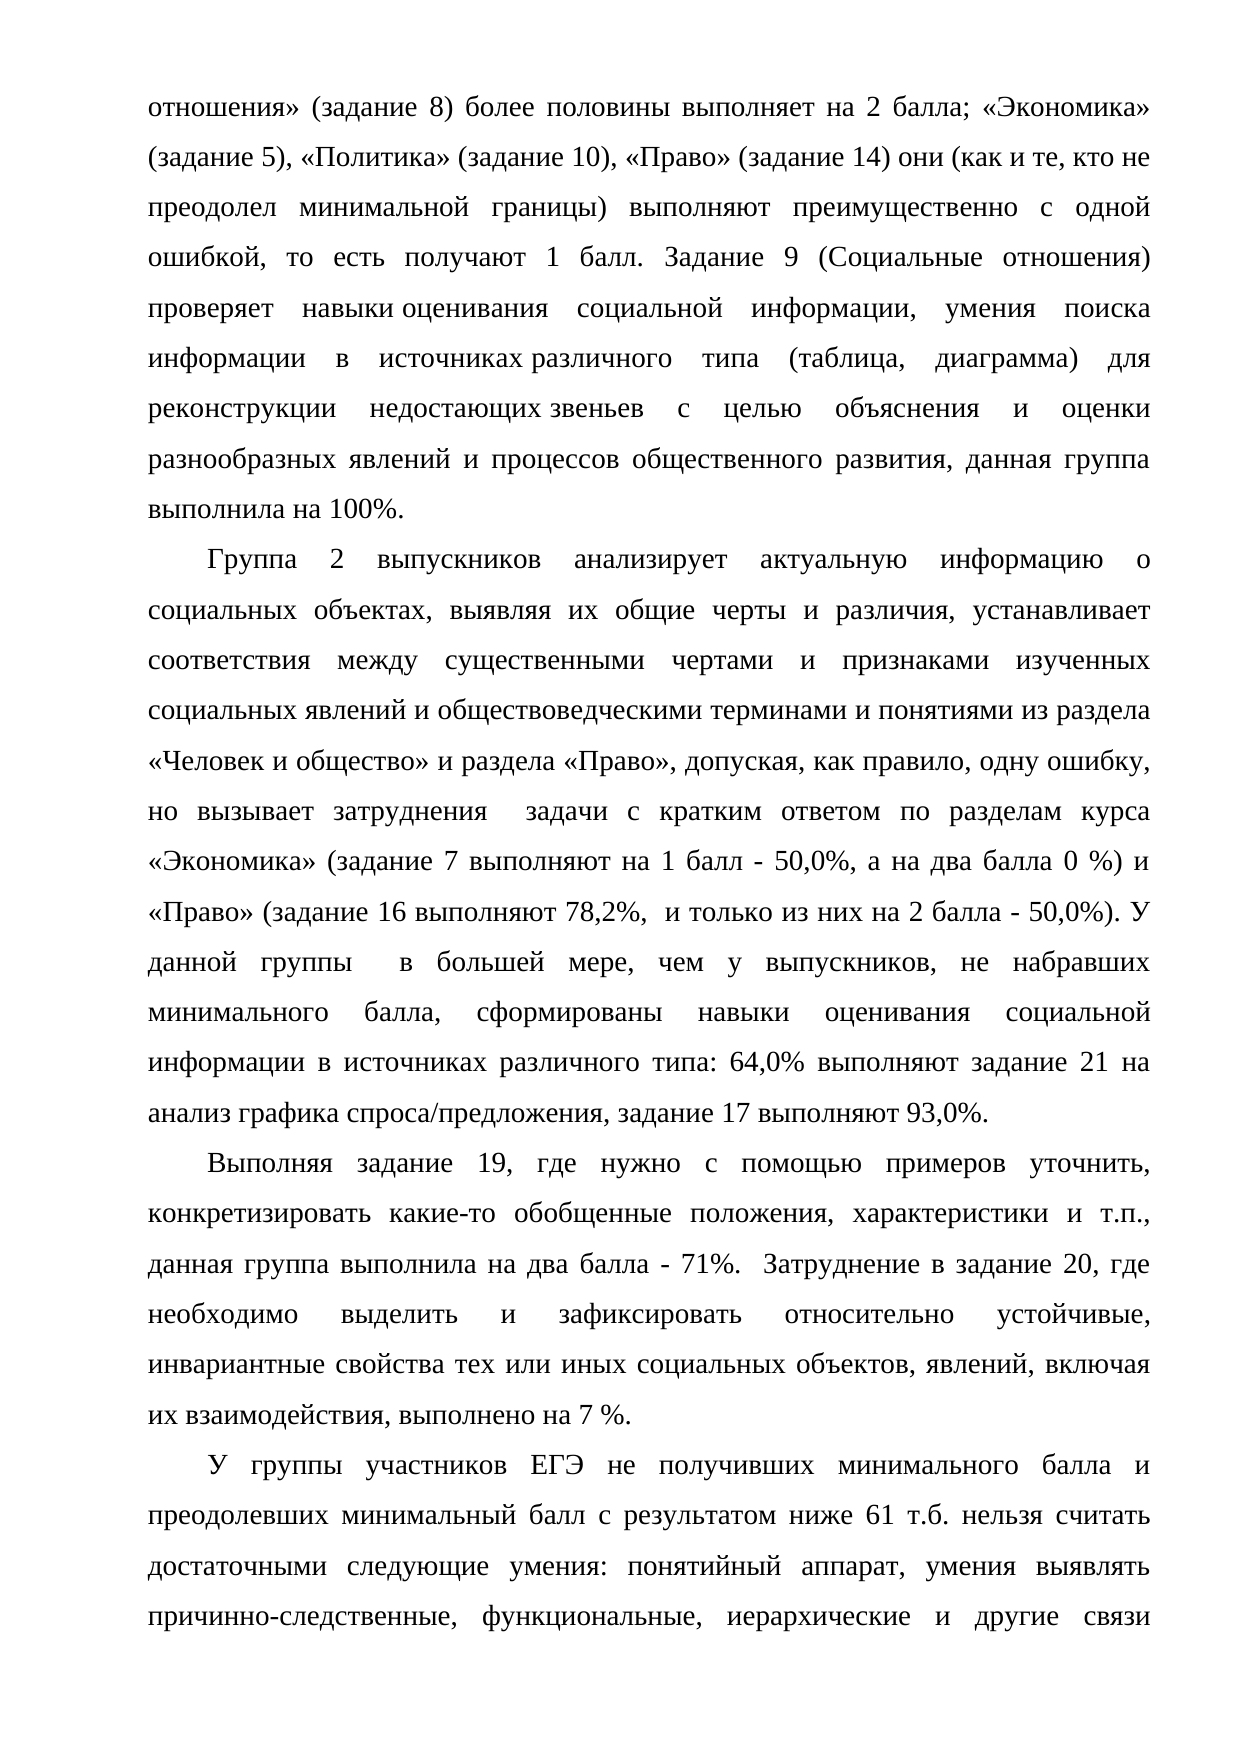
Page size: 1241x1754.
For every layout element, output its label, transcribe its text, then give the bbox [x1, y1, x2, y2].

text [148, 89, 1152, 290]
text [148, 1447, 1152, 1632]
text Выполняя задание 19, где нужно с помощью примеров уточнить, конкретизировать какие-то обобщенные положения, характеристики и т.п., данная группа выполнила на два балла - 71%. Затруднение в задание 20, где необходимо выделить и зафиксировать относительно устойчивые, инвариантные свойства тех или иных социальных объектов, явлений, включая их взаимодействия, выполнено на 7 %. [148, 1145, 1152, 1430]
text Группа 2 выпускников анализирует актуальную информацию о социальных объектах, выявляя их общие черты и различия, устанавливает соответствия между существенными чертами и признаками изученных социальных явлений и обществоведческими терминами и понятиями из раздела «Человек и общество» и раздела «Право», допуская, как правило, одну ошибку, но вызывает затруднения задачи с кратким ответом по разделам курса «Экономика» (задание 7 выполняют на 1 балл - 50,0%, а на два балла 0 %) и «Право» (задание 16 выполняют 78,2%, и только из них на 2 балла - 50,0%). У данной группы в большей мере, чем у выпускников, не набравших минимального балла, сформированы навыки оценивания социальной информации в источниках различного типа: 64,0% выполняют задание 21 на анализ графика спроса/предложения, задание 17 выполняют 93,0%. [148, 541, 1152, 1128]
